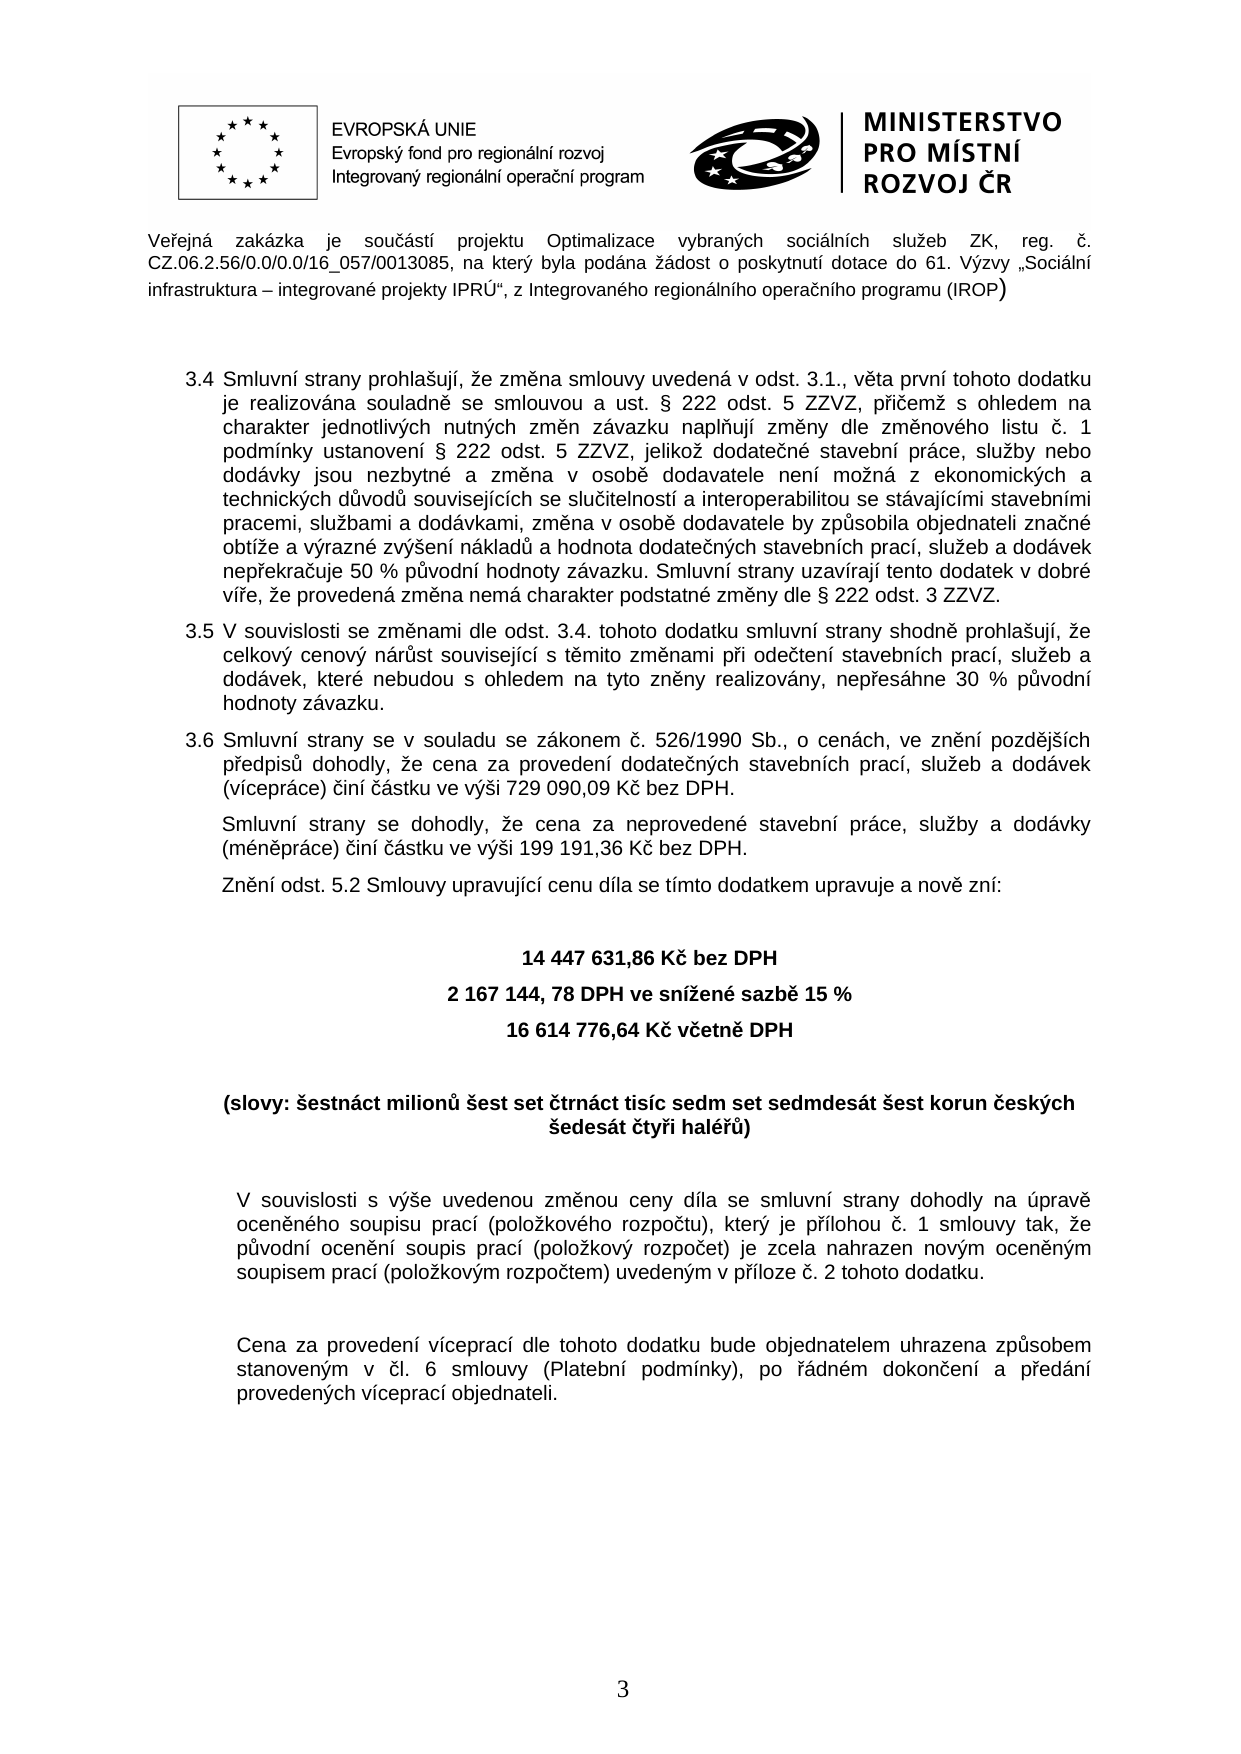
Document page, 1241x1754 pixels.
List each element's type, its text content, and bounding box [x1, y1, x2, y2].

text 16 614 776,64 Kč včetně DPH [207, 1018, 1092, 1042]
list Smluvní strany se v souladu se zákonem č. 526/1990 Sb., o cenách, ve znění pozdějších předpisů dohodly, že cena za provedení dodatečných stavebních prací, služeb a dodávek (vícepráce) činí částku ve výši 729 090,09 Kč bez DPH. [185, 728, 1092, 799]
text V souvislosti s výše uvedenou změnou ceny díla se smluvní strany dohodly na úpravě oceněného soupisu prací (položkového rozpočtu), který je přílohou č. 1 smlouvy tak, že původní ocenění soupis prací (položkový rozpočet) je zcela nahrazen novým oceněným soupisem prací (položkovým rozpočtem) uvedeným v příloze č. 2 tohoto dodatku. [236, 1188, 1092, 1284]
picture [147, 73, 1092, 231]
list V souvislosti se změnami dle odst. 3.4. tohoto dodatku smluvní strany shodně prohlašují, že celkový cenový nárůst související s těmito změnami při odečtení stavebních prací, služeb a dodávek, které nebudou s ohledem na tyto zněny realizovány, nepřesáhne 30 % původní hodnoty závazku. [185, 619, 1092, 715]
list Smluvní strany prohlašují, že změna smlouvy uvedená v odst. 3.1., věta první tohoto dodatku je realizována souladně se smlouvou a ust. § 222 odst. 5 ZZVZ, přičemž s ohledem na charakter jednotlivých nutných změn závazku naplňují změny dle změnového listu č. 1 podmínky ustanovení § 222 odst. 5 ZZVZ, jelikož dodatečné stavební práce, služby nebo dodávky jsou nezbytné a změna v osobě dodavatele není možná z ekonomických a technických důvodů souvisejících se slučitelností a interoperabilitou se stávajícími stavebními pracemi, službami a dodávkami, změna v osobě dodavatele by způsobila objednateli značné obtíže a výrazné zvýšení nákladů a hodnota dodatečných stavebních prací, služeb a dodávek nepřekračuje 50 % původní hodnoty závazku. Smluvní strany uzavírají tento dodatek v dobré víře, že provedená změna nemá charakter podstatné změny dle § 222 odst. 3 ZZVZ. [185, 367, 1092, 607]
text (slovy: šestnáct milionů šest set čtrnáct tisíc sedm set sedmdesát šest korun českých šedesát čtyři haléřů) [207, 1091, 1092, 1139]
text Smluvní strany se dohodly, že cena za neprovedené stavební práce, služby a dodávky (méněpráce) činí částku ve výši 199 191,36 Kč bez DPH. [222, 812, 1092, 860]
text 2 167 144, 78 DPH ve snížené sazbě 15 % [207, 982, 1092, 1006]
text 14 447 631,86 Kč bez DPH [207, 945, 1092, 969]
text Cena za provedení víceprací dle tohoto dodatku bude objednatelem uhrazena způsobem stanoveným v čl. 6 smlouvy (Platební podmínky), po řádném dokončení a předání provedených víceprací objednateli. [236, 1333, 1092, 1405]
text Znění odst. 5.2 Smlouvy upravující cenu díla se tímto dodatkem upravuje a nově zní: [222, 872, 1092, 896]
